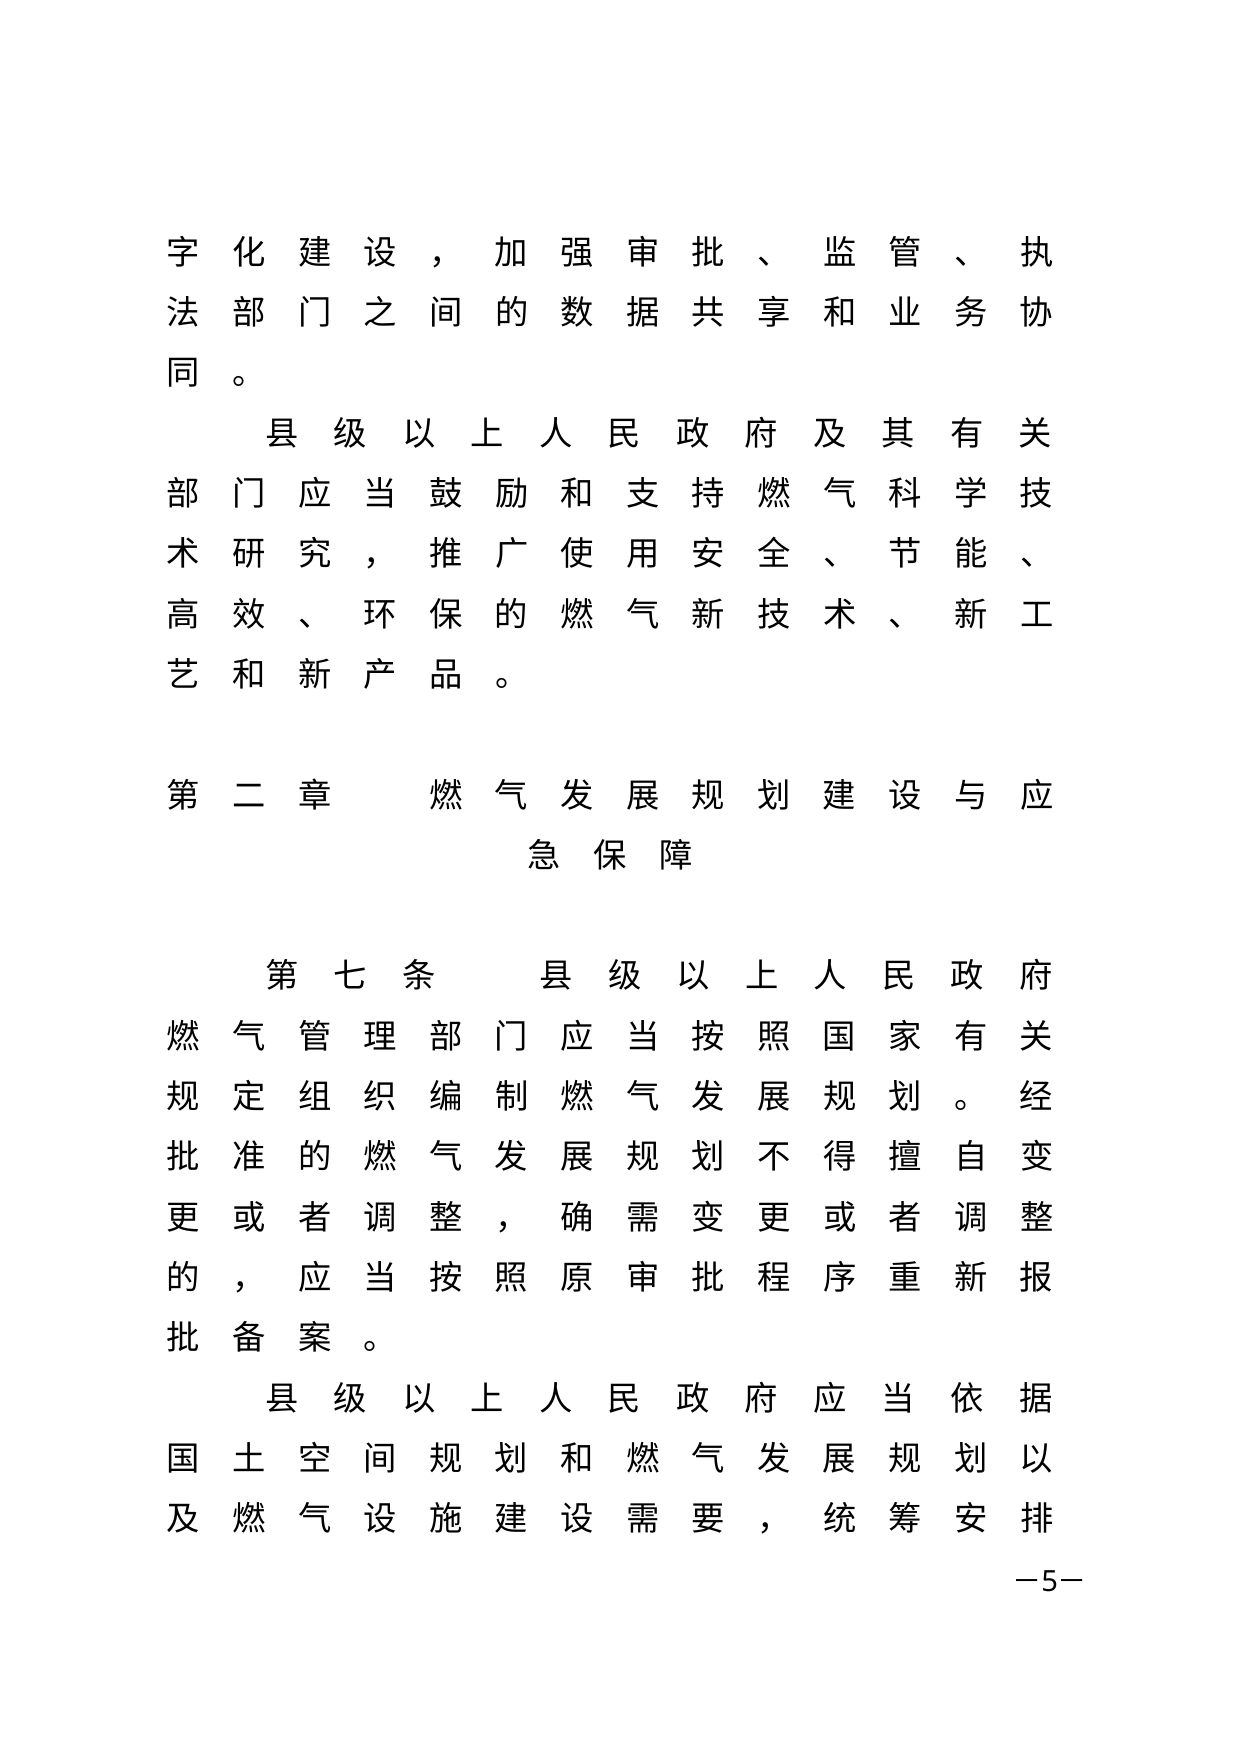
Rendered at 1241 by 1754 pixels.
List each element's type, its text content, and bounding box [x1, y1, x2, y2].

text 第二章 燃气发展规划建设与应急保障 [167, 762, 1085, 883]
text 第七条 县级以上人民政府燃气管理部门应当按照国家有关规定组织编制燃气发展规划。经批准的燃气发展规划不得擅自变更或者调整，确需变更或者调整的，应当按照原审批程序重新报批备案。 [167, 943, 1085, 1365]
text 县级以上人民政府及其有关部门应当鼓励和支持燃气科学技术研究，推广使用安全、节能、高效、环保的燃气新技术、新工艺和新产品。 [167, 400, 1085, 702]
text 县级以上人民政府应当依据国土空间规划和燃气发展规划以及燃气设施建设需要，统筹安排燃气储配站、门站、灌装站、供应站、调压站、燃气汽车加气站等燃气设施的布局和用地。 [167, 1365, 1085, 1546]
text 第六条 县级以上人民政府应当推进燃气管理的信息化和数字化建设，加强审批、监管、执法部门之间的数据共享和业务协同。 [167, 219, 1085, 400]
